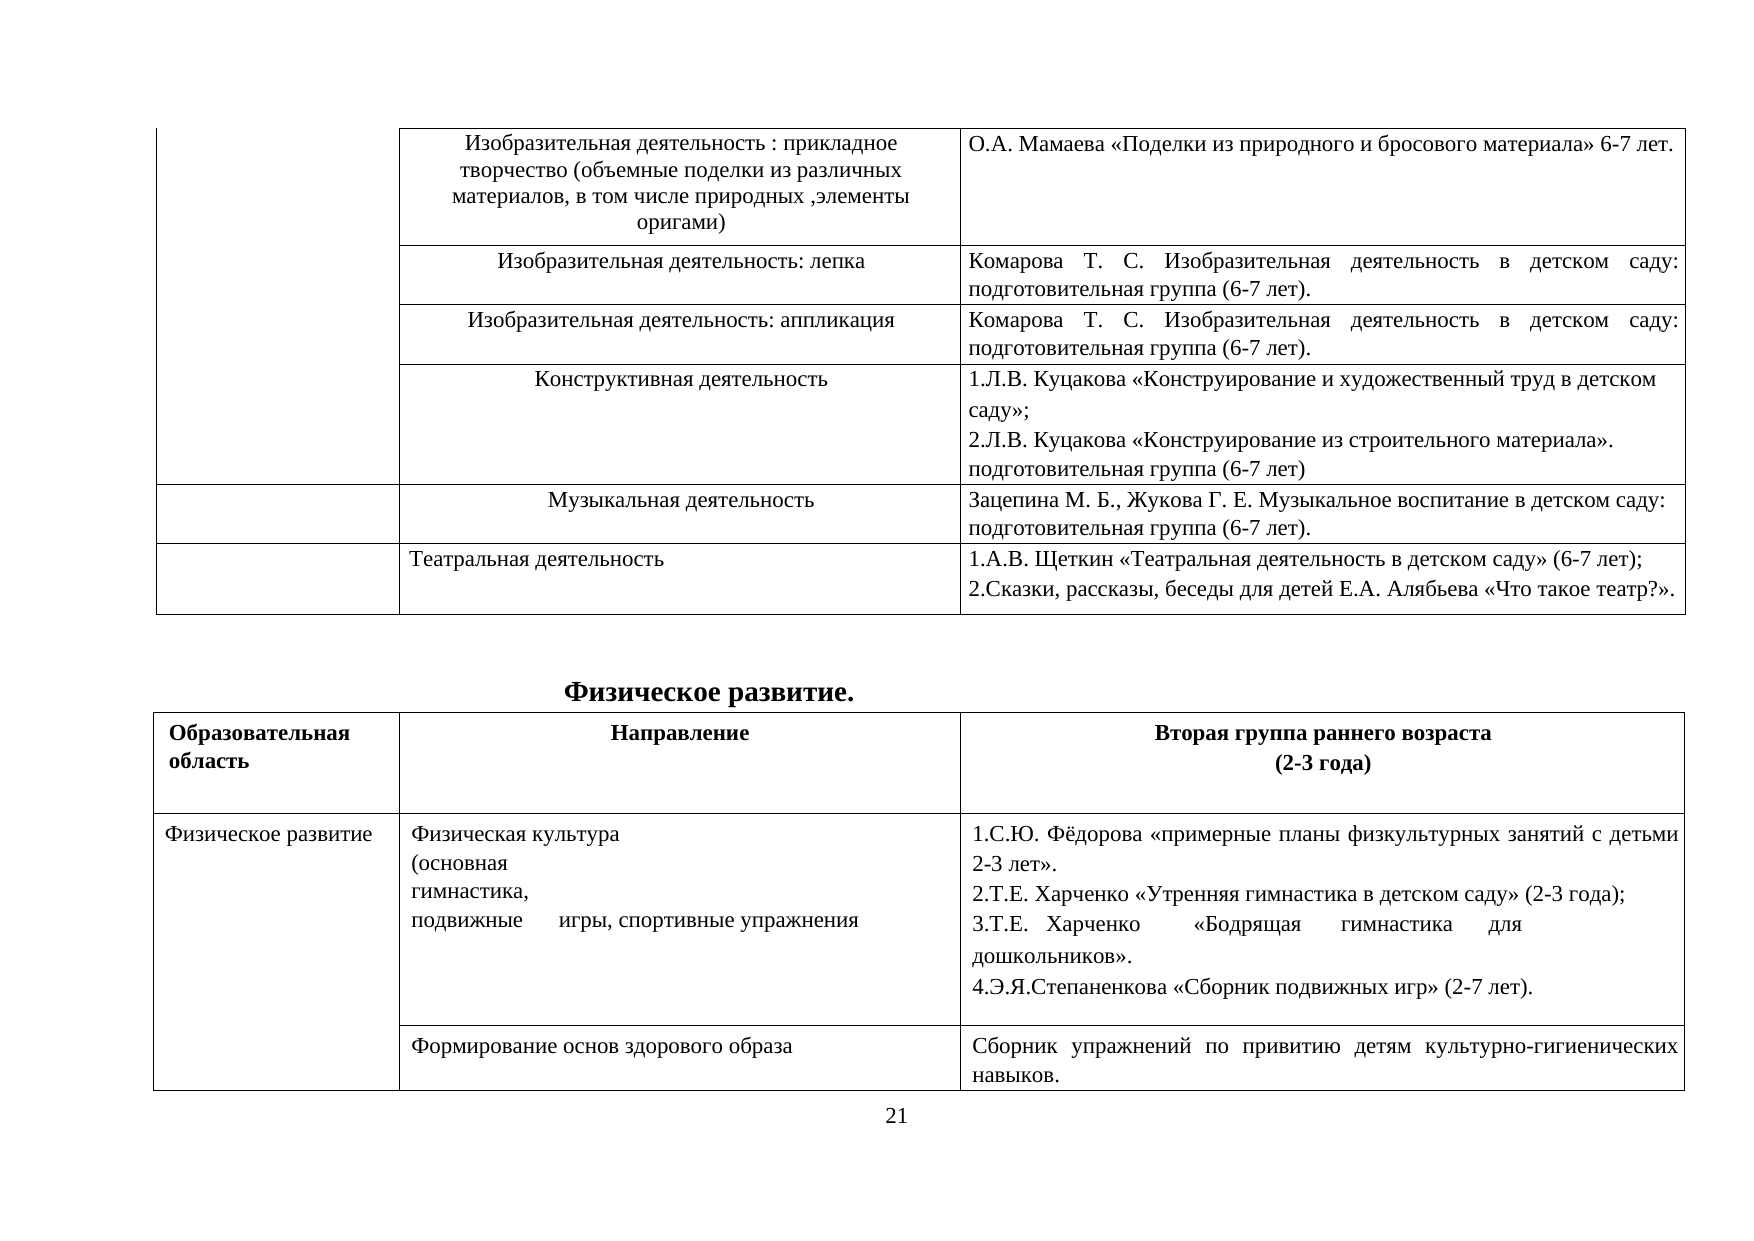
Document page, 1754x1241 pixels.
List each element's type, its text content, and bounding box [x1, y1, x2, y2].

table_cell [157, 485, 399, 543]
table_cell Изобразительная деятельность : прикладное творчество (объемные поделки из различных материалов, в том числе природных ,элементы оригами) [400, 129, 960, 245]
table_cell 1.Л.В. Куцакова «Конструирование и художественный труд в детском саду»; 2.Л.В. Куцакова «Конструирование из строительного материала». подготовительная группа (6-7 лет) [961, 365, 1685, 484]
table_cell 1.С.Ю. Фёдорова «примерные планы физкультурных занятий с детьми 2-3 лет». 2.Т.Е. Харченко «Утренняя гимнастика в детском саду» (2-3 года); 3.Т.Е. Харченко «Бодрящая гимнастика для дошкольников». 4.Э.Я.Степаненкова «Сборник подвижных игр» (2-7 лет). [961, 814, 1684, 1025]
table_cell Изобразительная деятельность: лепка [400, 246, 960, 304]
table_cell Формирование основ здорового образа [400, 1026, 960, 1089]
table_header Образовательная область [154, 713, 399, 813]
table_header Направление [400, 713, 960, 813]
table_cell [157, 544, 399, 614]
table_cell Комарова Т. С. Изобразительная деятельность в детском саду: подготовительная группа (6-7 лет). [961, 305, 1685, 363]
text Физическое развитие. [563, 674, 1679, 708]
table_cell Физическое развитие [154, 814, 399, 1089]
table_cell Конструктивная деятельность [400, 365, 960, 484]
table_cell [400, 814, 960, 1025]
table_cell Зацепина М. Б., Жукова Г. Е. Музыкальное воспитание в детском саду: подготовительная группа (6-7 лет). [961, 485, 1685, 543]
table_cell Театральная деятельность [400, 544, 960, 614]
table_header Вторая группа раннего возраста (2-3 года) [961, 713, 1684, 813]
table_cell Изобразительная деятельность: аппликация [400, 305, 960, 363]
table_cell О.А. Мамаева «Поделки из природного и бросового материала» 6-7 лет. [961, 129, 1685, 245]
table_cell Сборник упражнений по привитию детям культурно-гигиенических навыков. [961, 1026, 1684, 1089]
table_cell 1.А.В. Щеткин «Театральная деятельность в детском саду» (6-7 лет); 2.Сказки, рассказы, беседы для детей Е.А. Алябьева «Что такое театр?». [961, 544, 1685, 614]
table_cell Музыкальная деятельность [400, 485, 960, 543]
table_cell Комарова Т. С. Изобразительная деятельность в детском саду: подготовительная группа (6-7 лет). [961, 246, 1685, 304]
